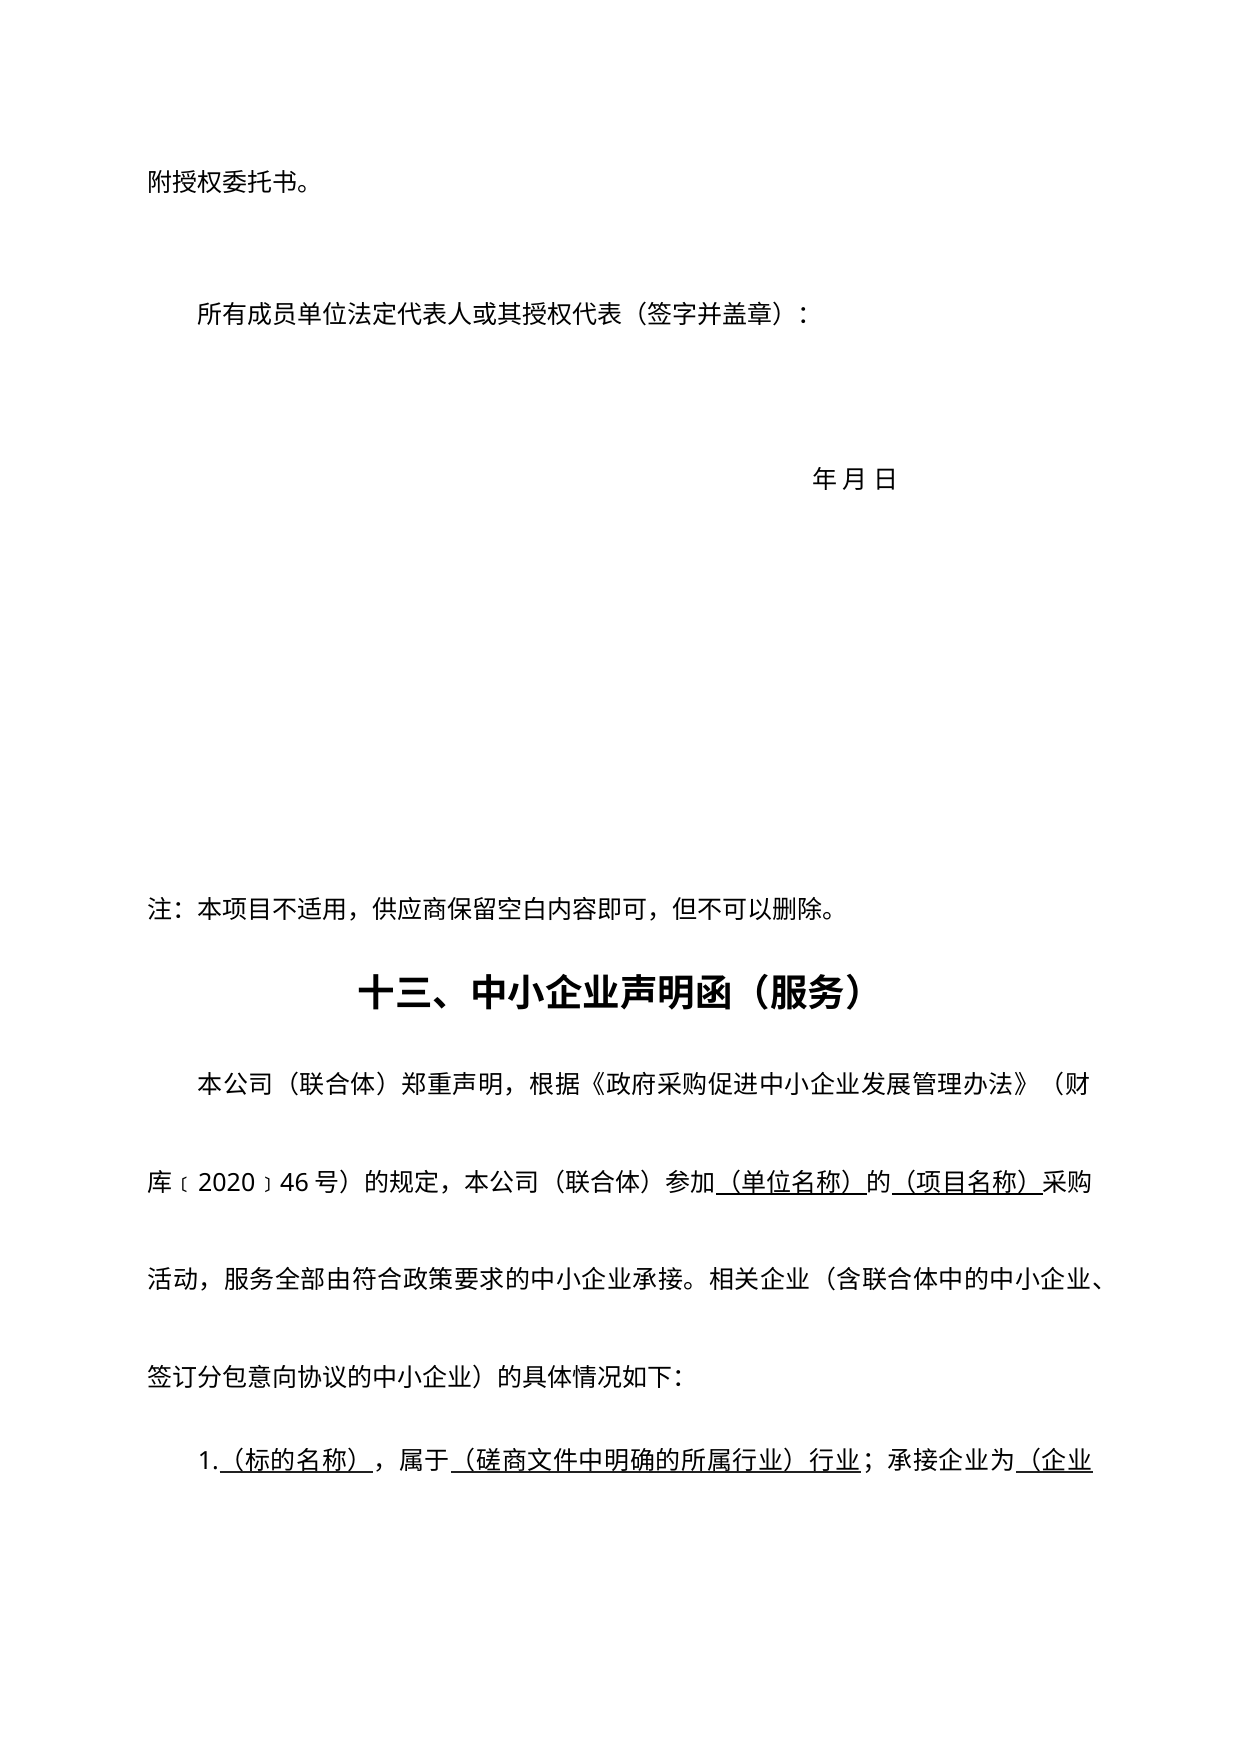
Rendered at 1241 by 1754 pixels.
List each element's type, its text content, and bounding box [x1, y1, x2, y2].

text 所有成员单位法定代表人或其授权代表（签字并盖章）： [148, 280, 1092, 345]
text 年 月 日 [148, 445, 1092, 510]
text 十三、中小企业声明函（服务） [148, 958, 1092, 1023]
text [148, 148, 1092, 213]
text 本公司（联合体）郑重声明，根据《政府采购促进中小企业发展管理办法》（财库﹝2020﹞46号）的规定，本公司（联合体）参加（单位名称）的（项目名称）采购活动，服务全部由符合政策要求的中小企业承接。相关企业（含联合体中的中小企业、签订分包意向协议的中小企业）的具体情况如下： [148, 1050, 1092, 1408]
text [148, 1426, 1092, 1491]
text 注：本项目不适用，供应商保留空白内容即可，但不可以删除。 [148, 875, 1092, 940]
